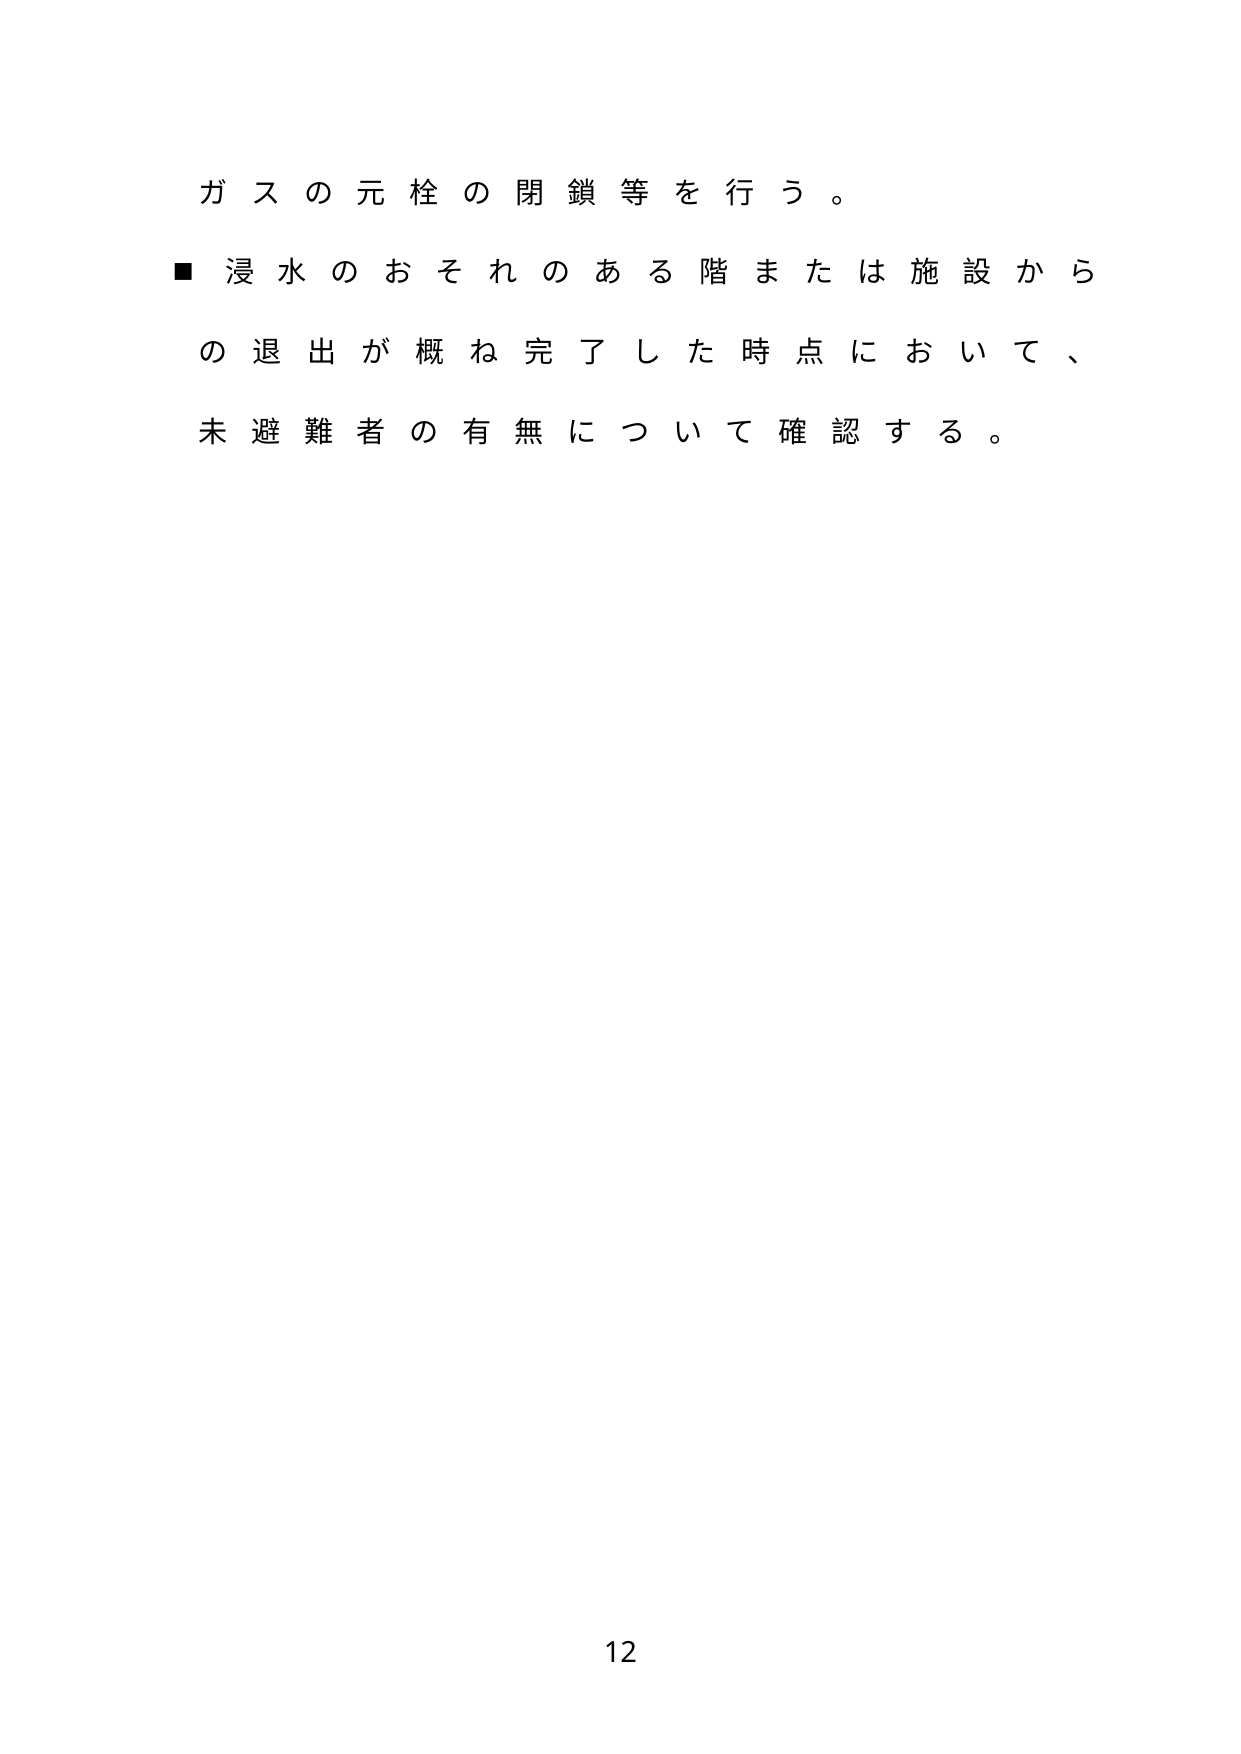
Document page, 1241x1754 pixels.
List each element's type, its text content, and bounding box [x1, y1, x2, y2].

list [146, 150, 1121, 230]
list 浸水のおそれのある階または施設からの退出が概ね完了した時点において、未避難者の有無について確認する。 [146, 230, 1121, 469]
